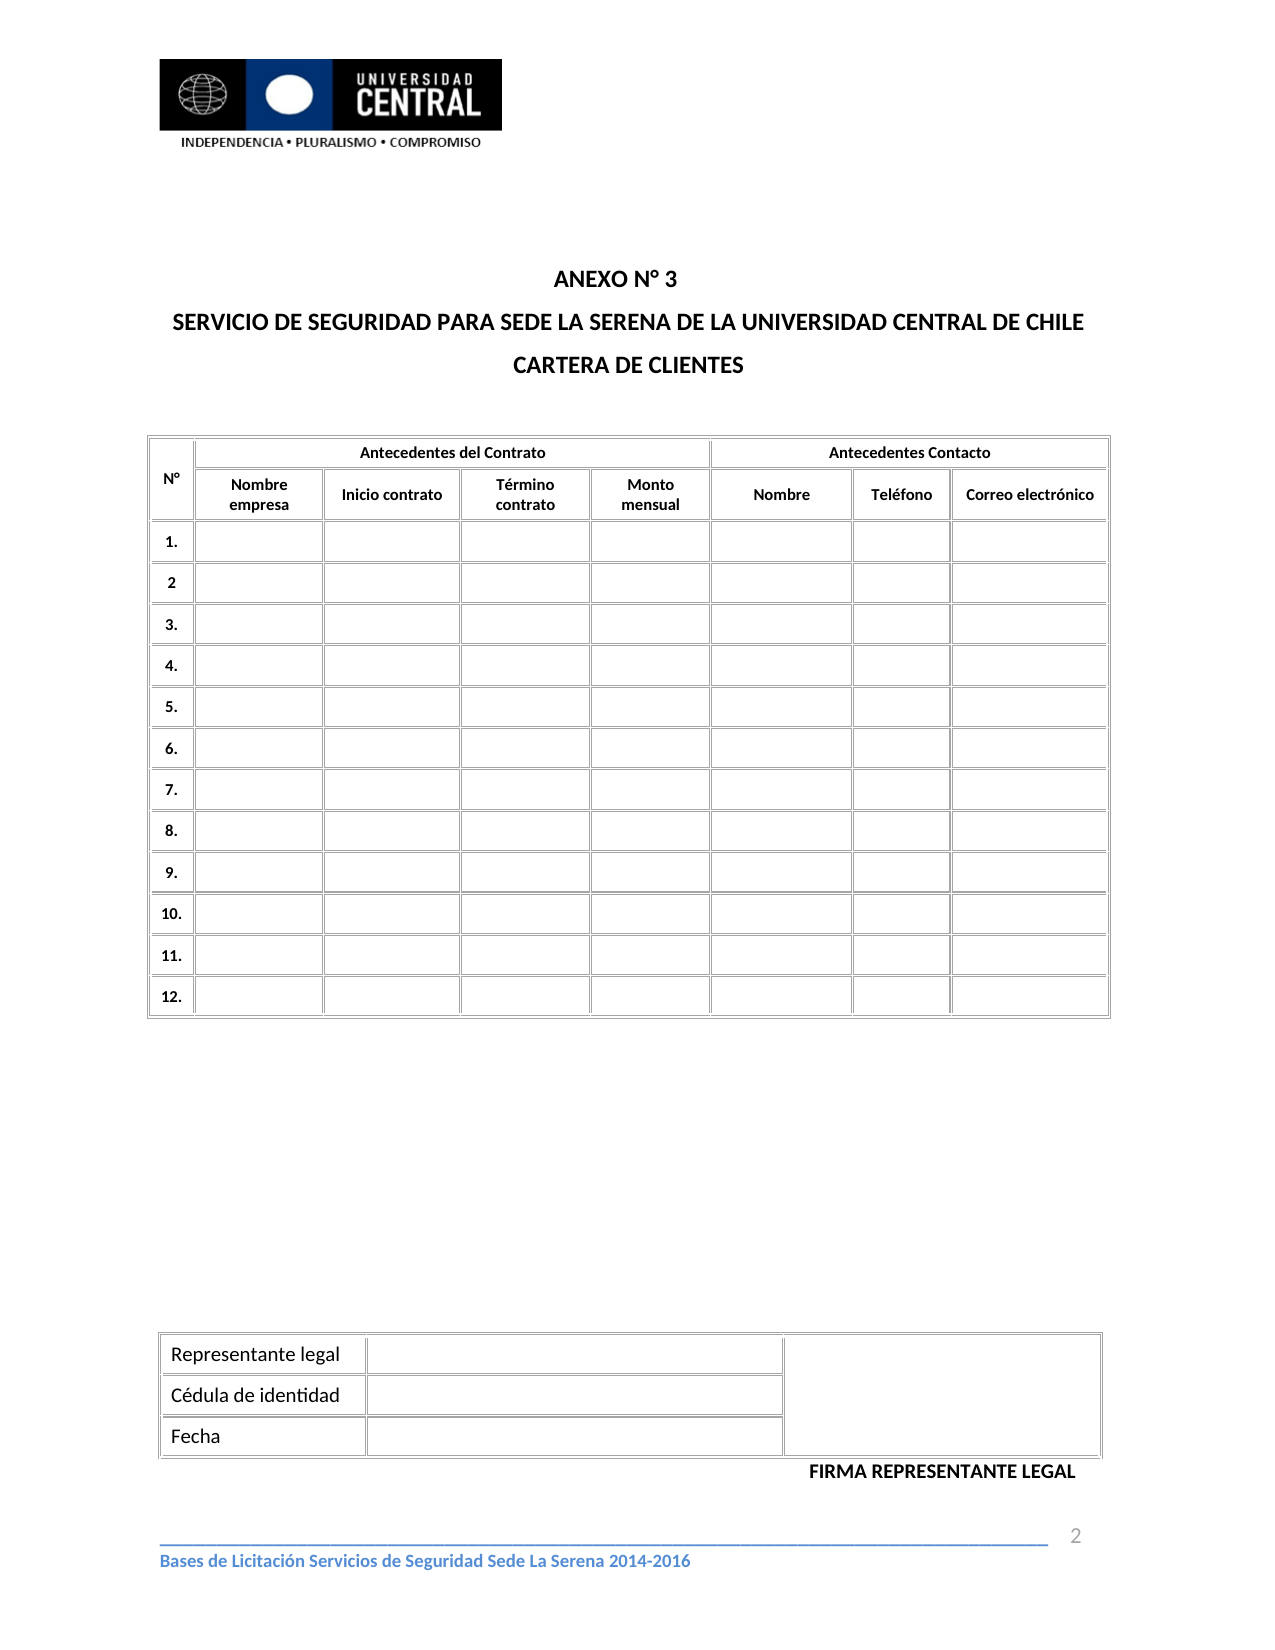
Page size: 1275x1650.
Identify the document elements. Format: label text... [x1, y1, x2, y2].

table_cell [854, 646, 949, 684]
table_cell 1. [148, 519, 195, 561]
table_cell [712, 564, 851, 602]
table_cell [854, 688, 949, 726]
table_cell [712, 936, 851, 974]
table_cell [196, 688, 322, 726]
table_cell [712, 812, 851, 850]
table_cell [854, 522, 949, 561]
table_cell [196, 605, 322, 643]
table_cell [853, 977, 951, 1015]
table_cell [854, 729, 949, 767]
table_cell [462, 688, 589, 726]
table_cell [953, 891, 1108, 933]
table_cell [953, 933, 1108, 974]
table_cell [325, 770, 459, 809]
table_cell [325, 646, 459, 684]
picture [159, 59, 502, 161]
table_cell 5. [150, 685, 193, 726]
table_cell [953, 561, 1108, 602]
table_cell [953, 809, 1108, 850]
table_cell [590, 974, 711, 1015]
table_cell [592, 936, 709, 974]
table_cell [854, 853, 949, 891]
table_cell [462, 853, 589, 891]
table_cell [712, 770, 851, 809]
table_cell [462, 936, 589, 974]
table_cell [462, 605, 589, 643]
table_cell [712, 646, 851, 684]
table_cell [196, 853, 322, 891]
table_cell [854, 770, 949, 809]
table_cell [460, 977, 590, 1015]
table_cell [854, 895, 949, 933]
table_cell [325, 895, 459, 933]
table_cell [196, 936, 322, 974]
table_cell Inicio contrato [325, 470, 459, 519]
table_cell [951, 767, 1109, 809]
table_cell [462, 646, 589, 684]
table_header Antecedentes del Contrato [195, 436, 711, 467]
table_cell [592, 729, 709, 767]
table_cell [196, 895, 322, 933]
table_cell [953, 602, 1108, 643]
table_cell Cédula de identidad [160, 1373, 366, 1414]
table_cell [953, 685, 1108, 726]
table_cell [462, 770, 589, 809]
table_header Representante legal [161, 1335, 366, 1373]
table_cell [854, 936, 949, 974]
table_cell [368, 1418, 782, 1455]
table_cell [951, 519, 1109, 561]
table_cell [196, 770, 322, 809]
table_cell [325, 688, 459, 726]
table_cell 7. [148, 767, 195, 809]
table_cell [462, 812, 589, 850]
table_cell 4. [148, 643, 195, 684]
table_cell [712, 853, 851, 891]
table_cell 6. [148, 726, 195, 767]
table_cell [854, 812, 949, 850]
table_header [366, 1335, 783, 1373]
table_cell Correo electrónico [951, 467, 1109, 519]
table_cell 2 [150, 561, 193, 602]
table_cell [325, 729, 459, 767]
table_cell [712, 522, 851, 561]
table_cell Monto mensual [592, 470, 709, 519]
table_cell [592, 564, 709, 602]
table_cell 11. [150, 933, 193, 974]
table_cell [462, 729, 589, 767]
table_cell [592, 895, 709, 933]
table_cell [325, 522, 459, 561]
table_cell [592, 812, 709, 850]
table_header [784, 1335, 1100, 1455]
table_cell [196, 564, 322, 602]
table_cell [196, 646, 322, 684]
table_cell [592, 770, 709, 809]
table_cell [462, 522, 589, 561]
table_cell [196, 729, 322, 767]
table_cell [712, 605, 851, 643]
text ANEXO N° 3 [159, 263, 1071, 294]
table_cell [951, 974, 1109, 1015]
table_cell [951, 726, 1109, 767]
text CARTERA DE CLIENTES [159, 349, 1098, 380]
table_cell [592, 688, 709, 726]
table_cell [711, 974, 853, 1015]
table_header N° [148, 436, 195, 519]
table_cell [712, 895, 851, 933]
table_cell [325, 936, 459, 974]
table_cell [462, 564, 589, 602]
table_cell Teléfono [854, 470, 949, 519]
table_cell [196, 812, 322, 850]
table_cell [325, 605, 459, 643]
table_cell Término contrato [462, 470, 589, 519]
table_cell FIRMA REPRESENTANTE LEGAL [784, 1455, 1101, 1509]
table_cell Fecha [160, 1414, 366, 1455]
table_cell [324, 977, 460, 1015]
table_cell [160, 1455, 783, 1509]
table_cell [592, 853, 709, 891]
table_cell [325, 564, 459, 602]
table_cell 8. [150, 809, 193, 850]
table_cell [854, 605, 949, 643]
table_cell [368, 1376, 782, 1414]
text SERVICIO DE SEGURIDAD PARA SEDE LA SERENA DE LA UNIVERSIDAD CENTRAL DE CHILE [159, 306, 1098, 337]
table_cell [951, 850, 1109, 891]
table_cell [712, 729, 851, 767]
table_cell 10. [150, 891, 193, 933]
table_cell [951, 643, 1109, 684]
table_cell 9. [148, 850, 195, 891]
table_cell [462, 895, 589, 933]
table_header Antecedentes Contacto [711, 439, 1108, 467]
table_cell [712, 688, 851, 726]
table_cell [592, 605, 709, 643]
table_cell [592, 646, 709, 684]
table_cell [325, 812, 459, 850]
table_cell 12. [148, 974, 195, 1015]
table_cell [195, 974, 324, 1015]
table_cell 3. [150, 602, 193, 643]
table_cell Nombre empresa [196, 470, 322, 519]
table_cell [854, 564, 949, 602]
table_cell [196, 522, 322, 561]
table_cell Nombre [712, 470, 851, 519]
table_cell [592, 522, 709, 561]
table_cell [325, 853, 459, 891]
